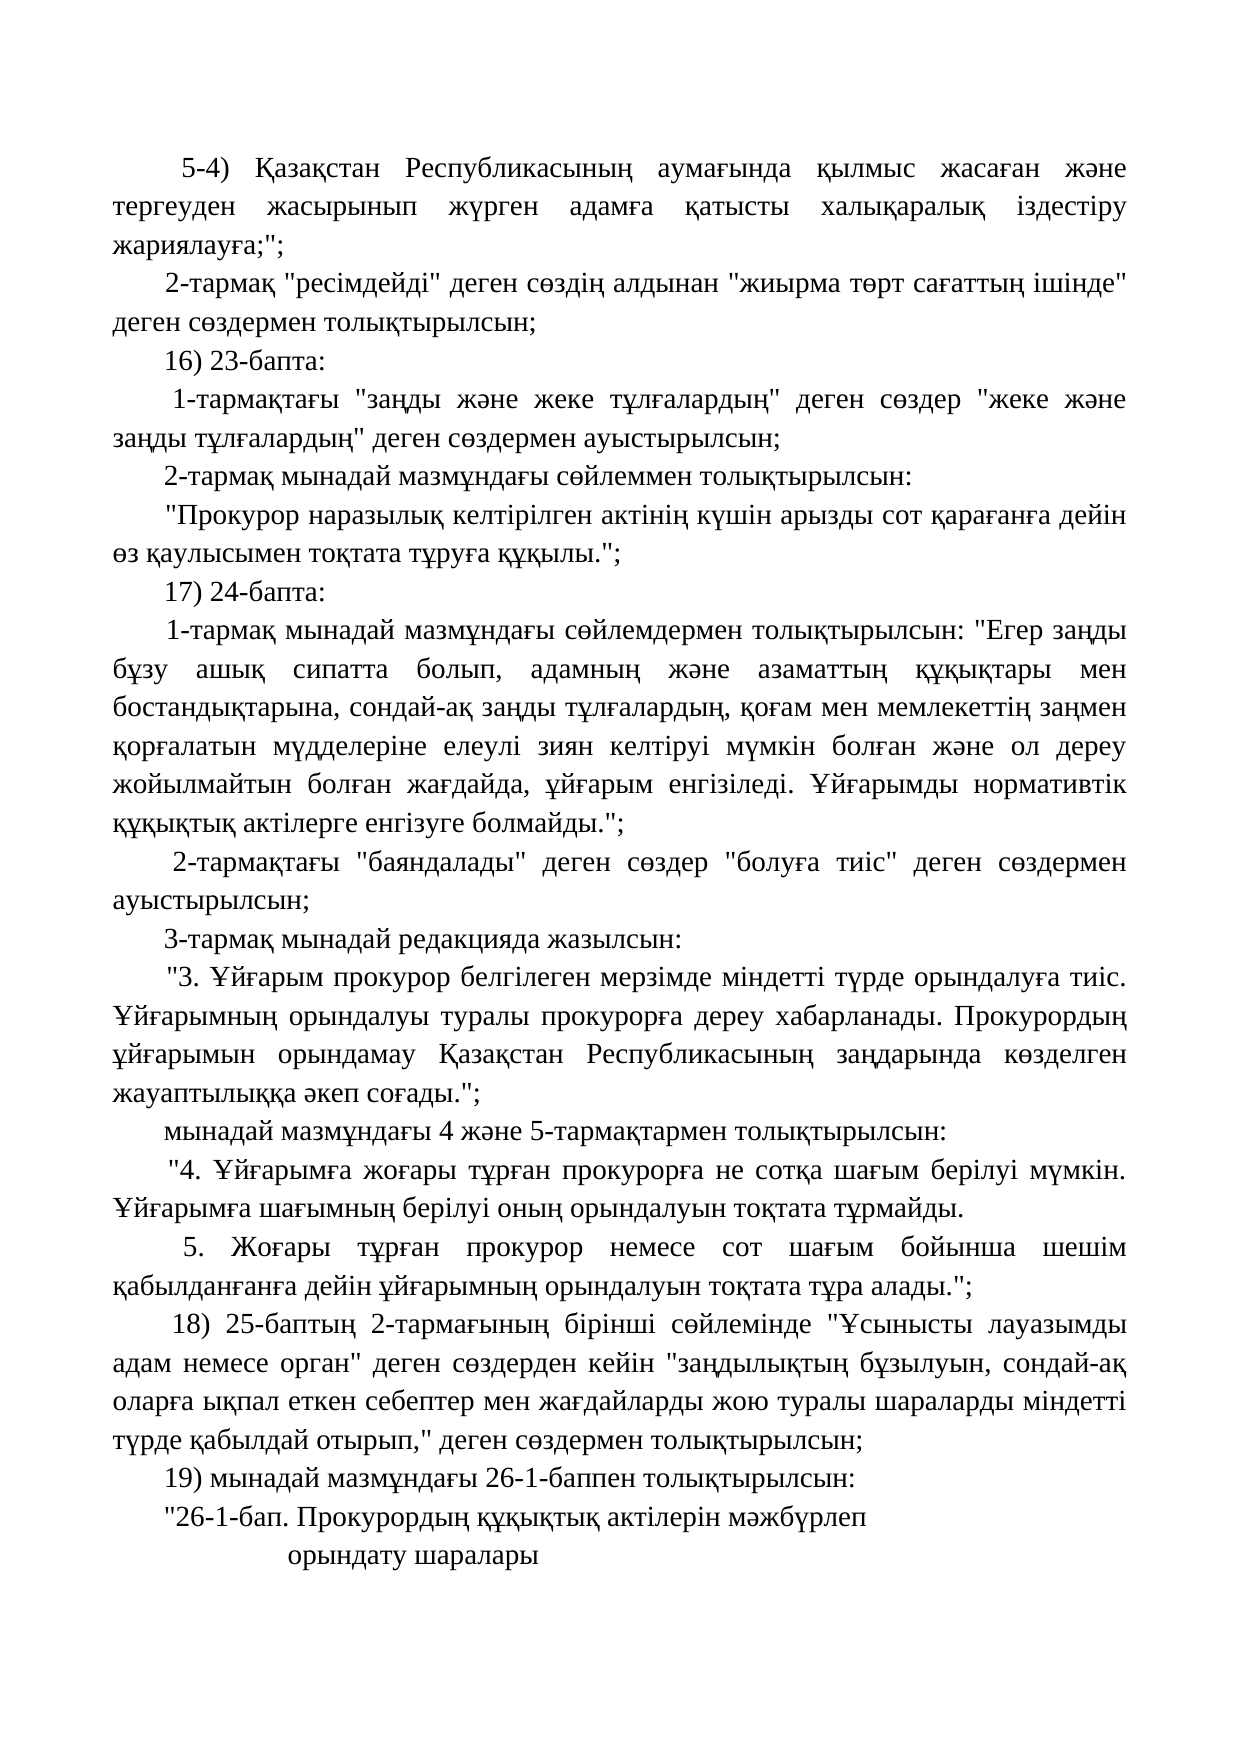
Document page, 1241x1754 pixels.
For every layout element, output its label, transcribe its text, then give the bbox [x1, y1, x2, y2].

text 2-тармақтағы "баяндалады" деген сөздер "болуға тиiс" деген сөздермен ауыстырылсын; [112, 844, 1128, 916]
text "3. Ұйғарым прокурор белгiлеген мерзiмде мiндеттi түрде орындалуға тиiс. Ұйғарымның орындалуы туралы прокурорға дереу хабарланады. Прокурордың ұйғарымын орындамау Қазақстан Республикасының заңдарында көзделген жауаптылыққа әкеп соғады."; [112, 959, 1128, 1108]
text "Прокурор наразылық келтiрiлген актiнiң күшiн арызды сот қарағанға дейiн өз қаулысымен тоқтата тұруға құқылы."; [112, 497, 1128, 569]
text 16) 23-бапта: [112, 343, 1128, 376]
text 5-4) Қазақстан Республикасының аумағында қылмыс жасаған және тергеуден жасырынып жүрген адамға қатысты халықаралық iздестiру жариялауға;"; [112, 150, 1128, 261]
text 3-тармақ мынадай редакцияда жазылсын: [112, 921, 1128, 954]
text 1-тармақтағы "заңды және жеке тұлғалардың" деген сөздер "жеке және заңды тұлғалардың" деген сөздермен ауыстырылсын; [112, 381, 1128, 453]
text 5. Жоғары тұрған прокурор немесе сот шағым бойынша шешiм қабылданғанға дейiн ұйғарымның орындалуын тоқтата тұра алады."; [112, 1229, 1128, 1301]
text мынадай мазмұндағы 4 және 5-тармақтармен толықтырылсын: [112, 1113, 1128, 1147]
text орындату шаралары [112, 1537, 1128, 1571]
text 19) мынадай мазмұндағы 26-1-баппен толықтырылсын: [112, 1460, 1128, 1494]
text 17) 24-бапта: [112, 574, 1128, 607]
text 2-тармақ мынадай мазмұндағы сөйлеммен толықтырылсын: [112, 458, 1128, 492]
text "26-1-бап. Прокурордың құқықтық актiлерiн мәжбүрлеп [112, 1499, 1128, 1532]
text "4. Ұйғарымға жоғары тұрған прокурорға не сотқа шағым берiлуi мүмкiн. Ұйғарымға шағымның берiлуi оның орындалуын тоқтата тұрмайды. [112, 1152, 1128, 1224]
text 2-тармақ "ресiмдейді" деген сөздiң алдынан "жиырма төрт сағаттың iшiнде" деген сөздермен толықтырылсын; [112, 266, 1128, 338]
text 18) 25-баптың 2-тармағының бiрiншi сөйлемiнде "Ұсынысты лауазымды адам немесе орган" деген сөздерден кейiн "заңдылықтың бұзылуын, сондай-ақ оларға ықпал еткен себептер мен жағдайларды жою туралы шараларды мiндеттi түрде қабылдай отырып," деген сөздермен толықтырылсын; [112, 1306, 1128, 1455]
text 1-тармақ мынадай мазмұндағы сөйлемдермен толықтырылсын: "Егер заңды бұзу ашық сипатта болып, адамның және азаматтың құқықтары мен бостандықтарына, сондай-ақ заңды тұлғалардың, қоғам мен мемлекеттiң заңмен қорғалатын мүдделерiне елеулi зиян келтiруi мүмкiн болған және ол дереу жойылмайтын болған жағдайда, ұйғарым енгiзiледi. Ұйғарымды нормативтiк құқықтық актiлерге енгiзуге болмайды."; [112, 612, 1128, 839]
